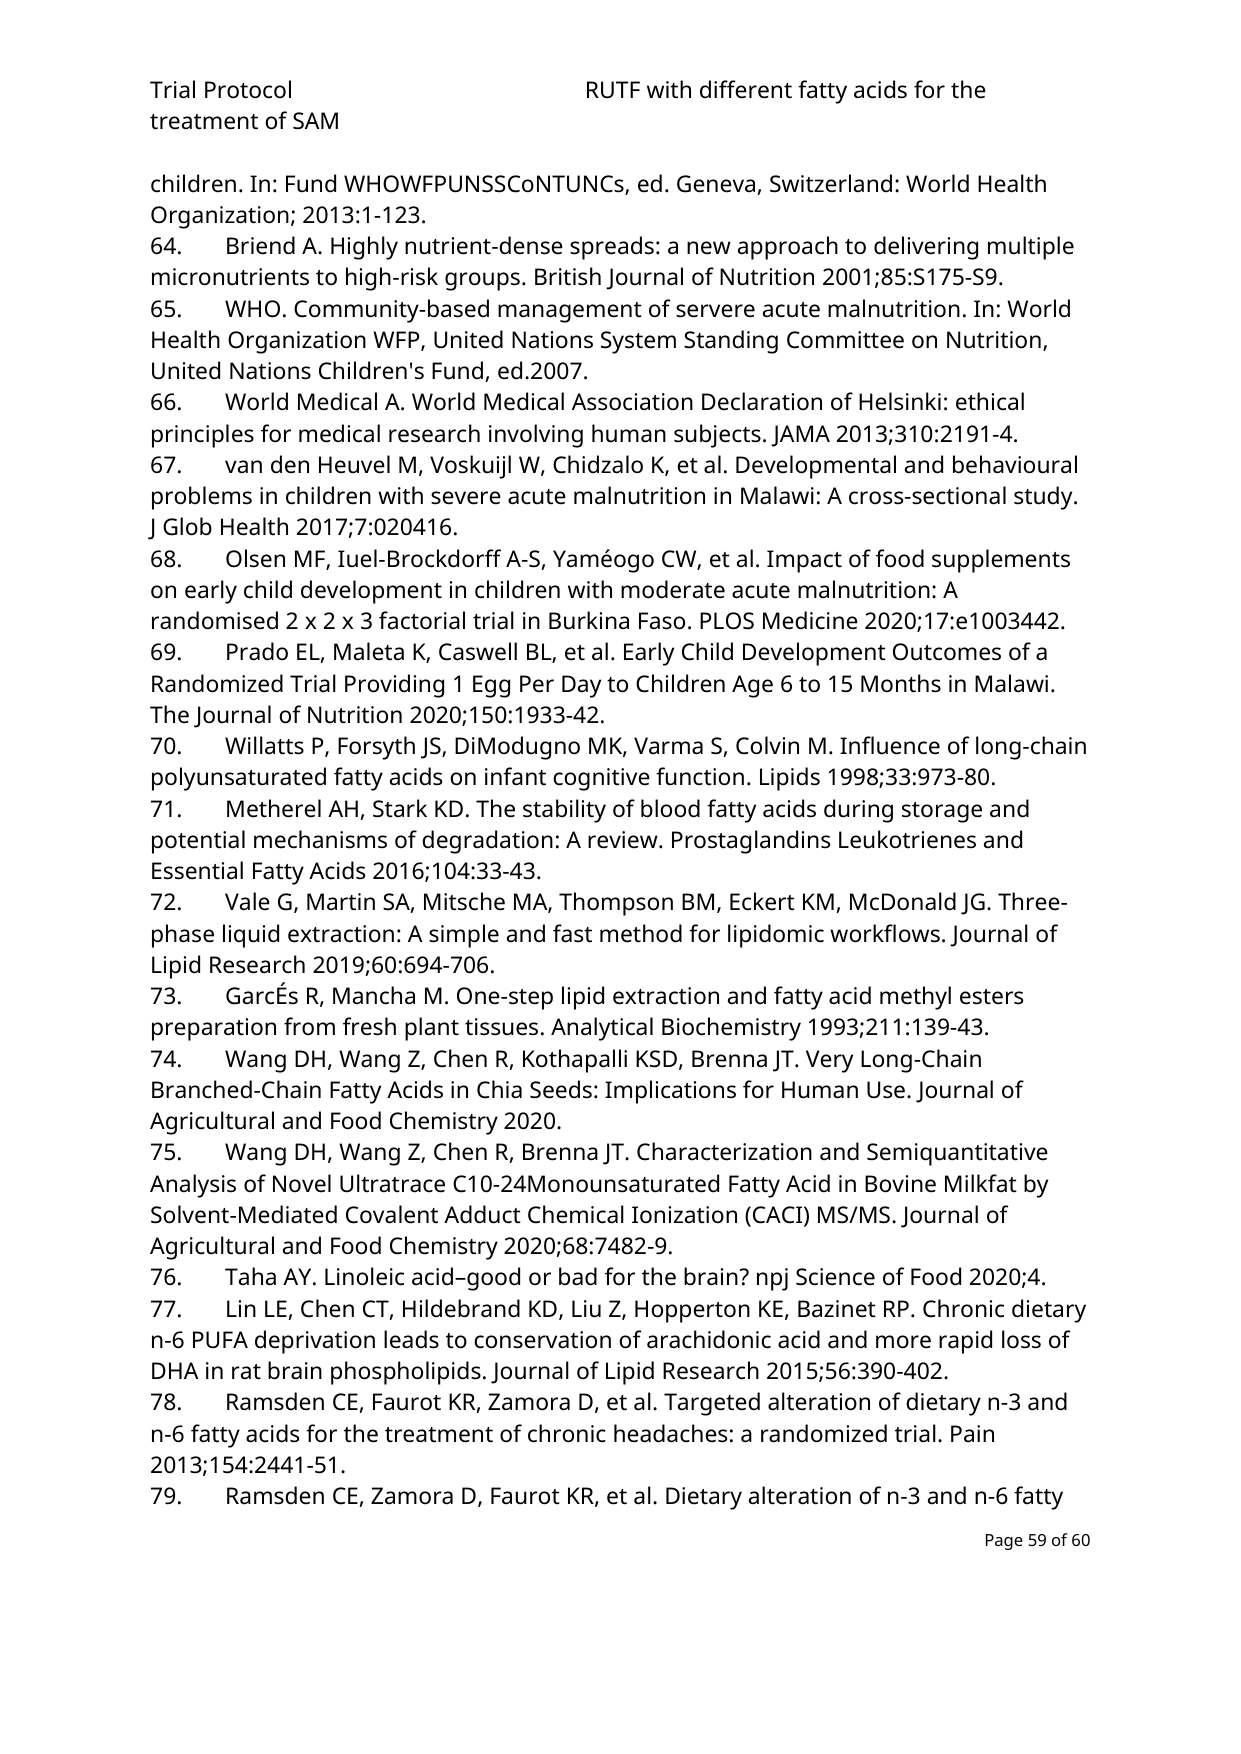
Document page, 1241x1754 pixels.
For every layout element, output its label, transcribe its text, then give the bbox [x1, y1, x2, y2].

text 76. Taha AY. Linoleic acid–good or bad for the brain? npj Science of Food 2020;4. [150, 1261, 1090, 1292]
text 64. Briend A. Highly nutrient-dense spreads: a new approach to delivering multiple micronutrients to high-risk groups. British Journal of Nutrition 2001;85:S175-S9. [150, 230, 1090, 292]
text 78. Ramsden CE, Faurot KR, Zamora D, et al. Targeted alteration of dietary n-3 and n-6 fatty acids for the treatment of chronic headaches: a randomized trial. Pain 2013;154:2441-51. [150, 1386, 1090, 1480]
text 67. van den Heuvel M, Voskuijl W, Chidzalo K, et al. Developmental and behavioural problems in children with severe acute malnutrition in Malawi: A cross-sectional study. J Glob Health 2017;7:020416. [150, 449, 1090, 542]
text 72. Vale G, Martin SA, Mitsche MA, Thompson BM, Eckert KM, McDonald JG. Three-phase liquid extraction: A simple and fast method for lipidomic workflows. Journal of Lipid Research 2019;60:694-706. [150, 886, 1090, 980]
text 69. Prado EL, Maleta K, Caswell BL, et al. Early Child Development Outcomes of a Randomized Trial Providing 1 Egg Per Day to Children Age 6 to 15 Months in Malawi. The Journal of Nutrition 2020;150:1933-42. [150, 636, 1090, 730]
text 71. Metherel AH, Stark KD. The stability of blood fatty acids during storage and potential mechanisms of degradation: A review. Prostaglandins Leukotrienes and Essential Fatty Acids 2016;104:33-43. [150, 792, 1090, 886]
text 77. Lin LE, Chen CT, Hildebrand KD, Liu Z, Hopperton KE, Bazinet RP. Chronic dietary n-6 PUFA deprivation leads to conservation of arachidonic acid and more rapid loss of DHA in rat brain phospholipids. Journal of Lipid Research 2015;56:390-402. [150, 1292, 1090, 1386]
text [150, 167, 1090, 230]
text 68. Olsen MF, Iuel-Brockdorff A-S, Yaméogo CW, et al. Impact of food supplements on early child development in children with moderate acute malnutrition: A randomised 2 x 2 x 3 factorial trial in Burkina Faso. PLOS Medicine 2020;17:e1003442. [150, 542, 1090, 636]
text 75. Wang DH, Wang Z, Chen R, Brenna JT. Characterization and Semiquantitative Analysis of Novel Ultratrace C10-24Monounsaturated Fatty Acid in Bovine Milkfat by Solvent-Mediated Covalent Adduct Chemical Ionization (CACI) MS/MS. Journal of Agricultural and Food Chemistry 2020;68:7482-9. [150, 1136, 1090, 1261]
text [150, 1480, 1090, 1511]
text 74. Wang DH, Wang Z, Chen R, Kothapalli KSD, Brenna JT. Very Long-Chain Branched-Chain Fatty Acids in Chia Seeds: Implications for Human Use. Journal of Agricultural and Food Chemistry 2020. [150, 1042, 1090, 1136]
text 66. World Medical A. World Medical Association Declaration of Helsinki: ethical principles for medical research involving human subjects. JAMA 2013;310:2191-4. [150, 386, 1090, 449]
text 65. WHO. Community-based management of servere acute malnutrition. In: World Health Organization WFP, United Nations System Standing Committee on Nutrition, United Nations Children's Fund, ed.2007. [150, 292, 1090, 386]
text 73. GarcÉs R, Mancha M. One-step lipid extraction and fatty acid methyl esters preparation from fresh plant tissues. Analytical Biochemistry 1993;211:139-43. [150, 980, 1090, 1042]
text 70. Willatts P, Forsyth JS, DiModugno MK, Varma S, Colvin M. Influence of long-chain polyunsaturated fatty acids on infant cognitive function. Lipids 1998;33:973-80. [150, 730, 1090, 792]
